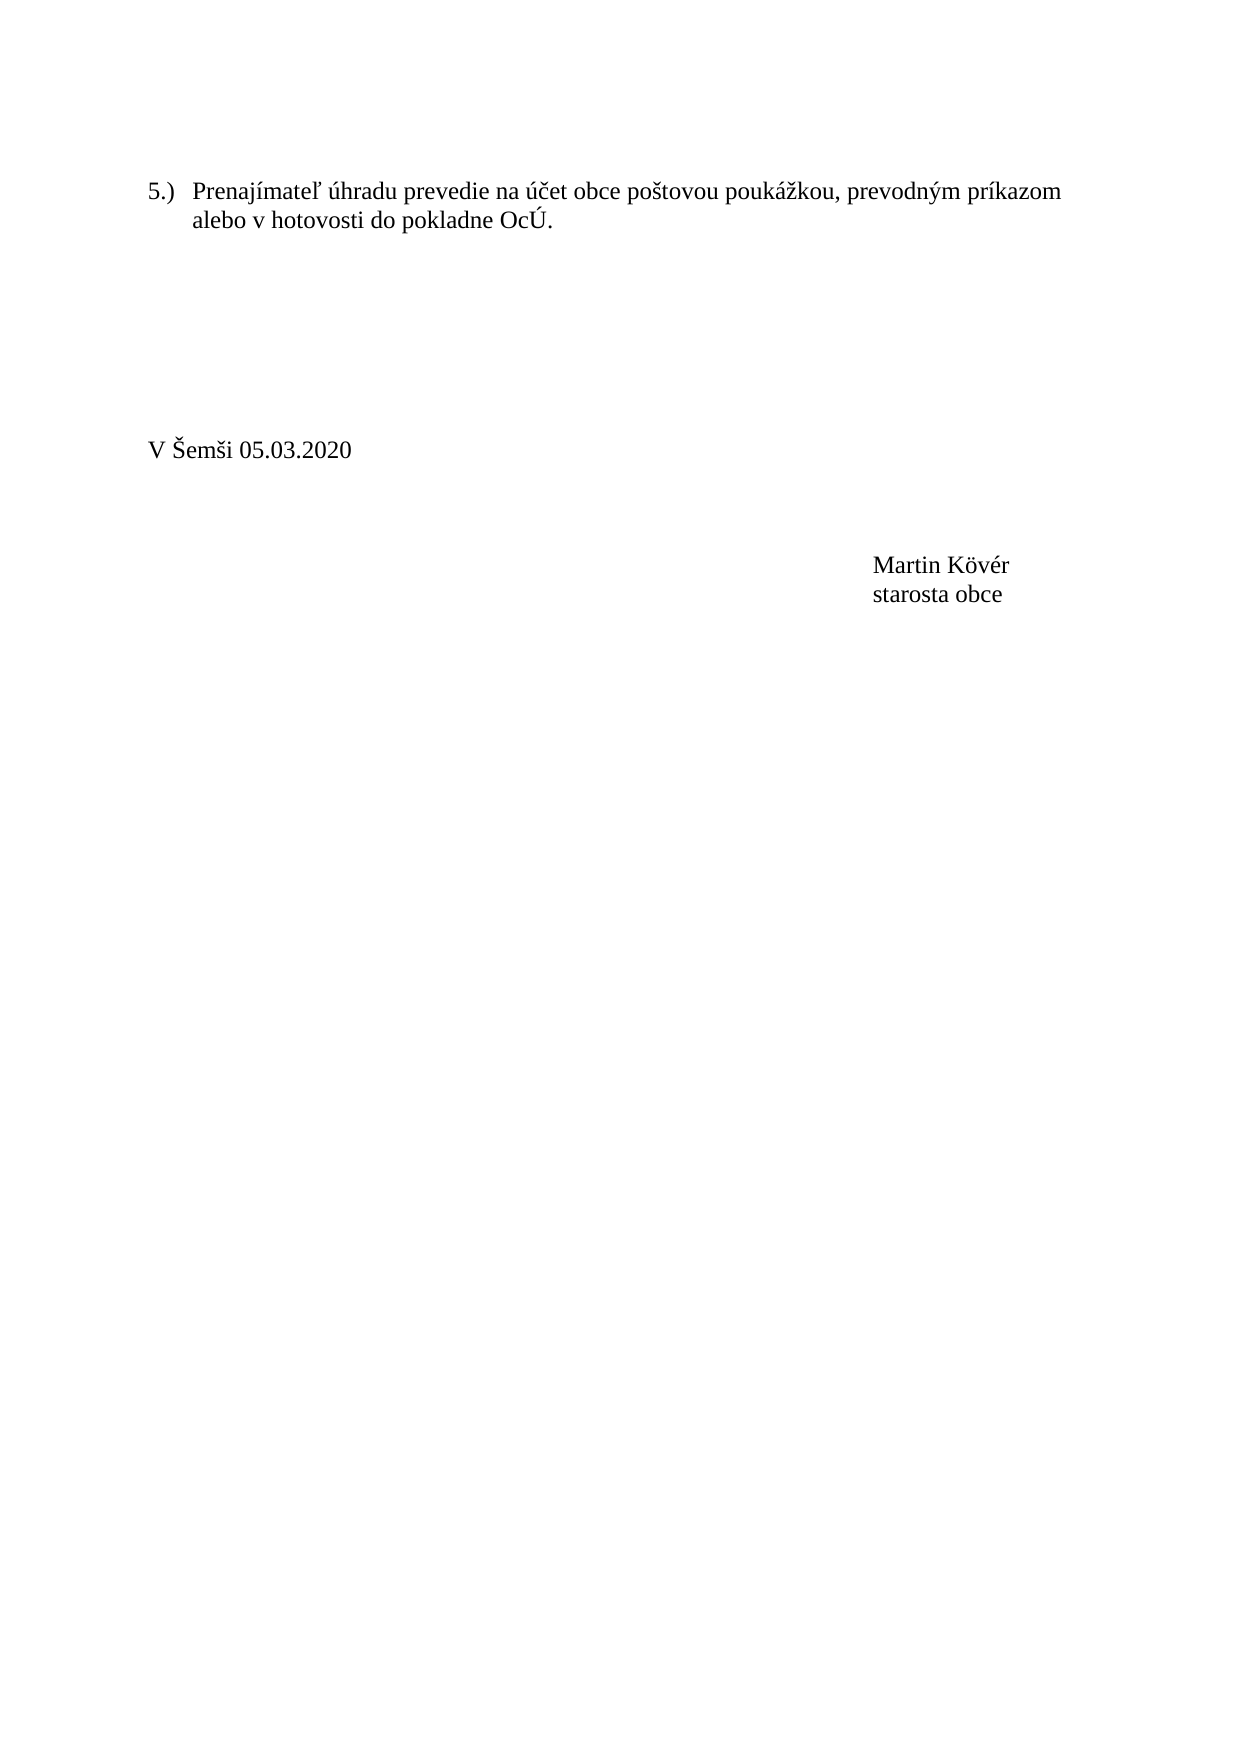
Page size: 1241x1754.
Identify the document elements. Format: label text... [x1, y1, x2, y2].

text starosta obce [148, 579, 1093, 608]
list Prenajímateľ úhradu prevedie na účet obce poštovou poukážkou, prevodným príkazom alebo v hotovosti do pokladne OcÚ. [148, 176, 1093, 234]
text V Šemši 05.03.2020 [148, 435, 1093, 464]
text Martin Kövér [148, 550, 1093, 579]
